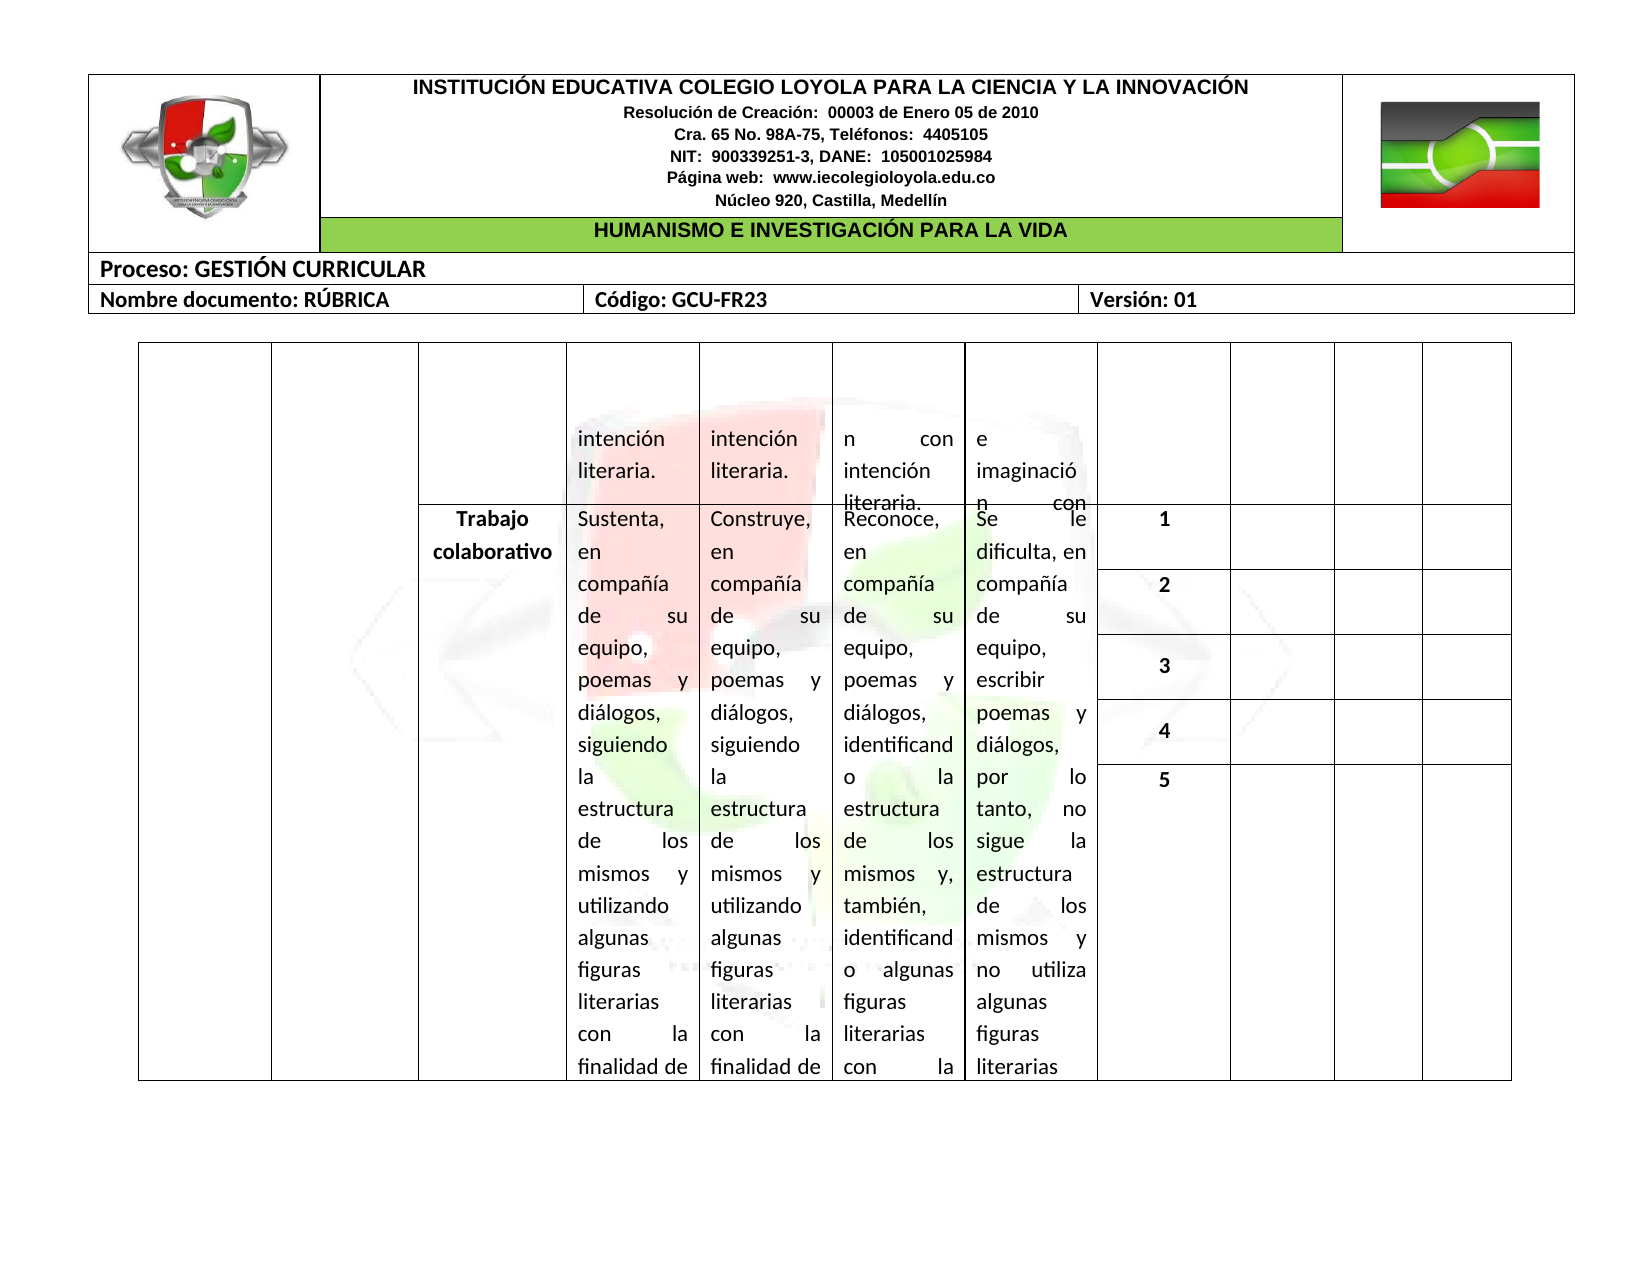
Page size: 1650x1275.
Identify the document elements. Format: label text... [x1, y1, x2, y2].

table_cell [1231, 700, 1334, 764]
table_cell [1335, 505, 1422, 569]
table_cell [1231, 765, 1334, 1080]
picture [117, 92, 293, 224]
picture [1380, 101, 1540, 208]
table_cell [1231, 570, 1334, 634]
table_cell [1423, 700, 1511, 764]
table_cell Trabajo colaborativo [419, 505, 566, 1080]
table_cell 1 [1098, 505, 1230, 569]
table_cell 2 [1098, 570, 1230, 634]
table_cell [1335, 700, 1422, 764]
table_cell 5 [1098, 765, 1230, 1080]
table_cell [1231, 343, 1334, 503]
table_cell Reconoce, en compañía de su equipo, poemas y diálogos, identificando la estructura de los mismos y, también, identificando algunas figuras literarias con la finalidad de plasmar los sentimientos y emociones, y de expresar la creatividad e imaginación con intención literaria. [833, 505, 964, 1080]
table_cell [1335, 765, 1422, 1080]
table_cell [1423, 765, 1511, 1080]
table_cell Sustenta, en compañía de su equipo, poemas y diálogos, siguiendo la estructura de los mismos y utilizando algunas figuras literarias con la finalidad de plasmar los sentimientos y emociones, y de expresar la creatividad e imaginación con intención literaria. [567, 505, 699, 1080]
table_cell [1423, 505, 1511, 569]
table_cell [1423, 570, 1511, 634]
table_cell [1335, 343, 1422, 503]
table_cell [1423, 635, 1511, 699]
table_cell [1335, 635, 1422, 699]
table_cell Construye, en compañía de su equipo, poemas y diálogos, siguiendo la estructura de los mismos y utilizando algunas figuras literarias con la finalidad de plasmar los sentimientos y emociones, y de expresar la creatividad e imaginación con intención literaria. [700, 505, 832, 1080]
table_cell [1335, 570, 1422, 634]
table_cell 3 [1098, 635, 1230, 699]
table_cell [1423, 343, 1511, 503]
table_cell Se le dificulta, en compañía de su equipo, escribir poemas y diálogos, por lo tanto, no sigue la estructura de los mismos y no utiliza algunas figuras literarias con la finalidad de plasmar los sentimientos y emociones, y de expresar la creatividad e imaginación con intención literaria. [966, 505, 1097, 1080]
table_cell [1231, 635, 1334, 699]
table_cell 4 [1098, 700, 1230, 764]
table_cell 5 [1098, 343, 1230, 503]
table_cell [1231, 505, 1334, 569]
